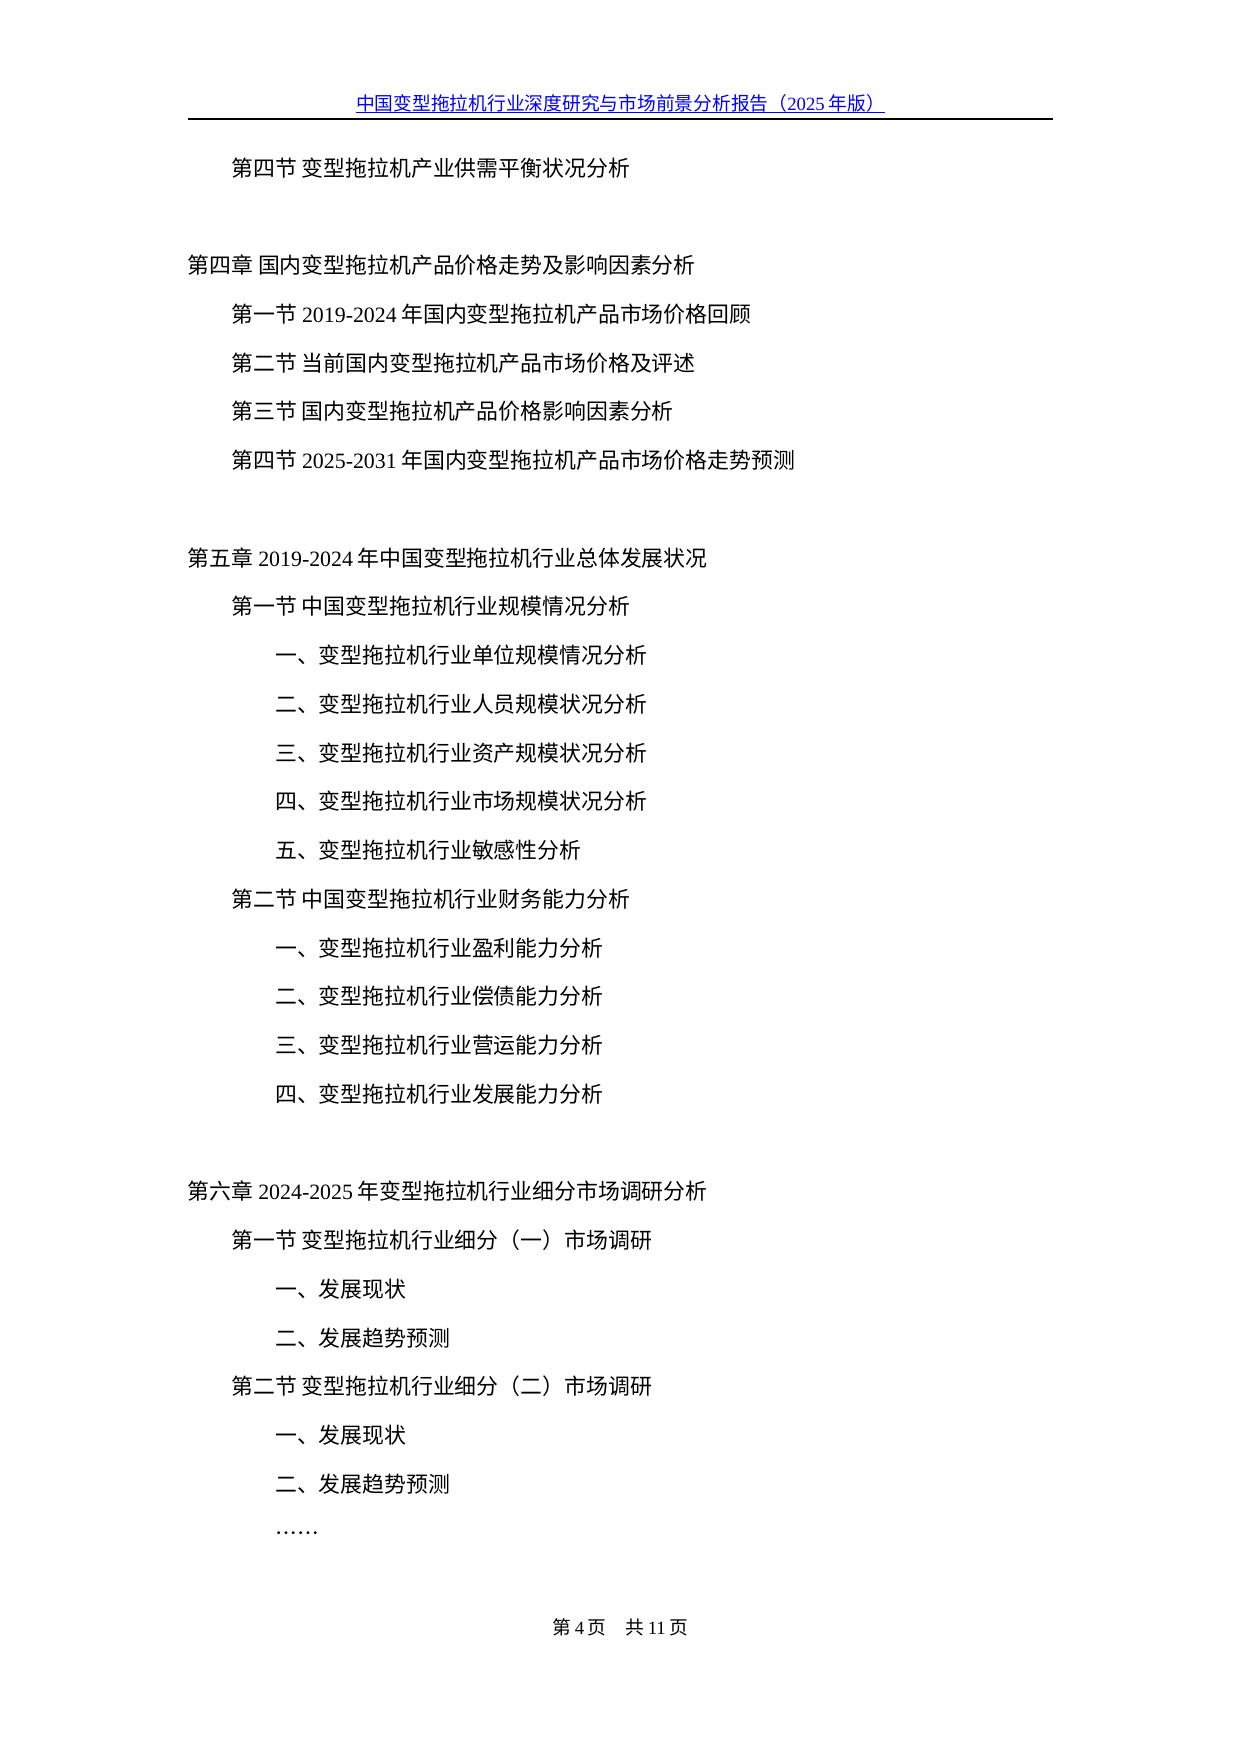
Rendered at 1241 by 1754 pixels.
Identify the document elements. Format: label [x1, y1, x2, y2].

text [187, 150, 1053, 1548]
